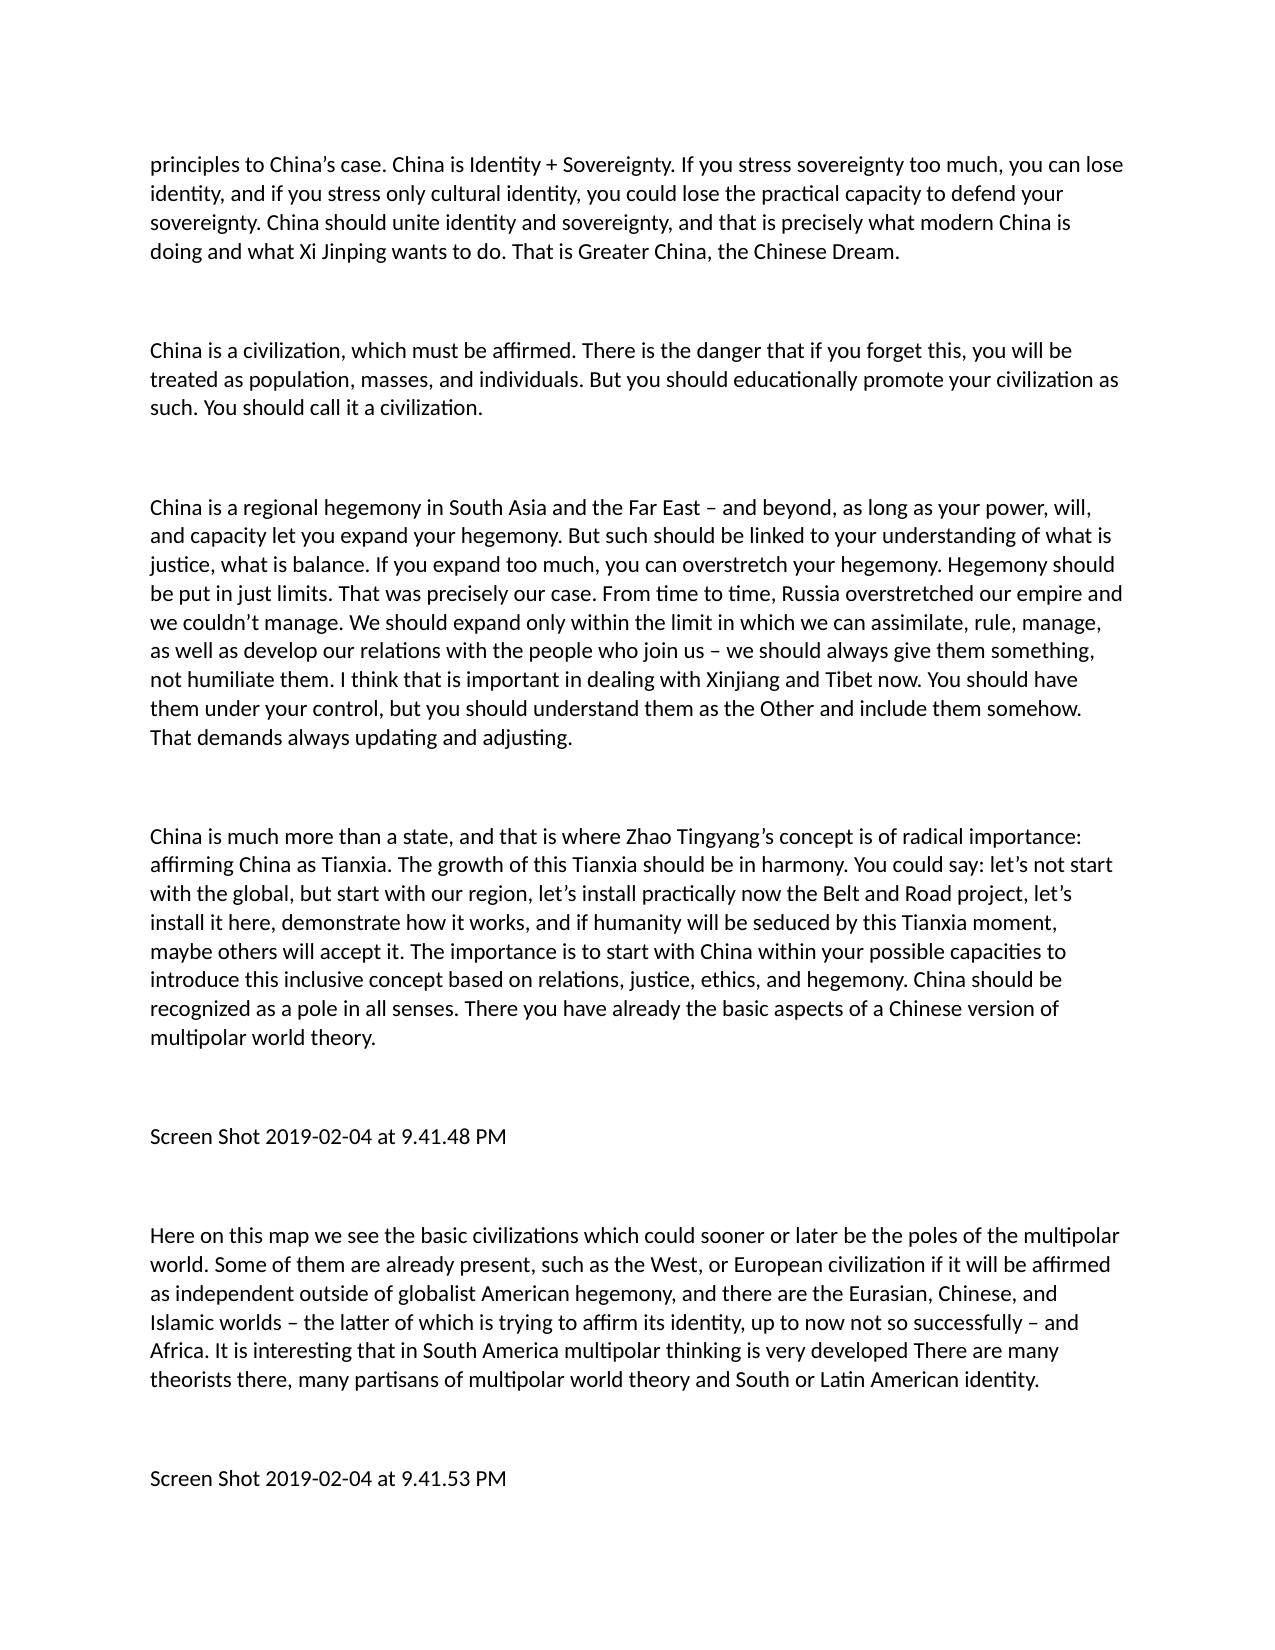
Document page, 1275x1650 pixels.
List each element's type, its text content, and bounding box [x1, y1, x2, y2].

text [150, 150, 1125, 265]
text China is much more than a state, and that is where Zhao Tingyang’s concept is of radical importance: affirming China as Tianxia. The growth of this Tianxia should be in harmony. You could say: let’s not start with the global, but start with our region, let’s install practically now the Belt and Road project, let’s install it here, demonstrate how it works, and if humanity will be seduced by this Tianxia moment, maybe others will accept it. The importance is to start with China within your possible capacities to introduce this inclusive concept based on relations, justice, ethics, and hegemony. China should be recognized as a pole in all senses. There you have already the basic aspects of a Chinese version of multipolar world theory. [150, 821, 1125, 1051]
text Screen Shot 2019-02-04 at 9.41.53 PM [150, 1464, 1125, 1492]
text China is a regional hegemony in South Asia and the Far East – and beyond, as long as your power, will, and capacity let you expand your hegemony. But such should be linked to your understanding of what is justice, what is balance. If you expand too much, you can overstretch your hegemony. Hegemony should be put in just limits. That was precisely our case. From time to time, Russia overstretched our empire and we couldn’t manage. We should expand only within the limit in which we can assimilate, rule, manage, as well as develop our relations with the people who join us – we should always give them something, not humiliate them. I think that is important in dealing with Xinjiang and Tibet now. You should have them under your control, but you should understand them as the Other and include them somehow. That demands always updating and adjusting. [150, 492, 1125, 751]
text Screen Shot 2019-02-04 at 9.41.48 PM [150, 1122, 1125, 1150]
text Here on this map we see the basic civilizations which could sooner or later be the poles of the multipolar world. Some of them are already present, such as the West, or European civilization if it will be affirmed as independent outside of globalist American hegemony, and there are the Eurasian, Chinese, and Islamic worlds – the latter of which is trying to affirm its identity, up to now not so successfully – and Africa. It is interesting that in South America multipolar thinking is very developed There are many theorists there, many partisans of multipolar world theory and South or Latin American identity. [150, 1221, 1125, 1393]
text China is a civilization, which must be affirmed. There is the danger that if you forget this, you will be treated as population, masses, and individuals. But you should educationally promote your civilization as such. You should call it a civilization. [150, 335, 1125, 422]
